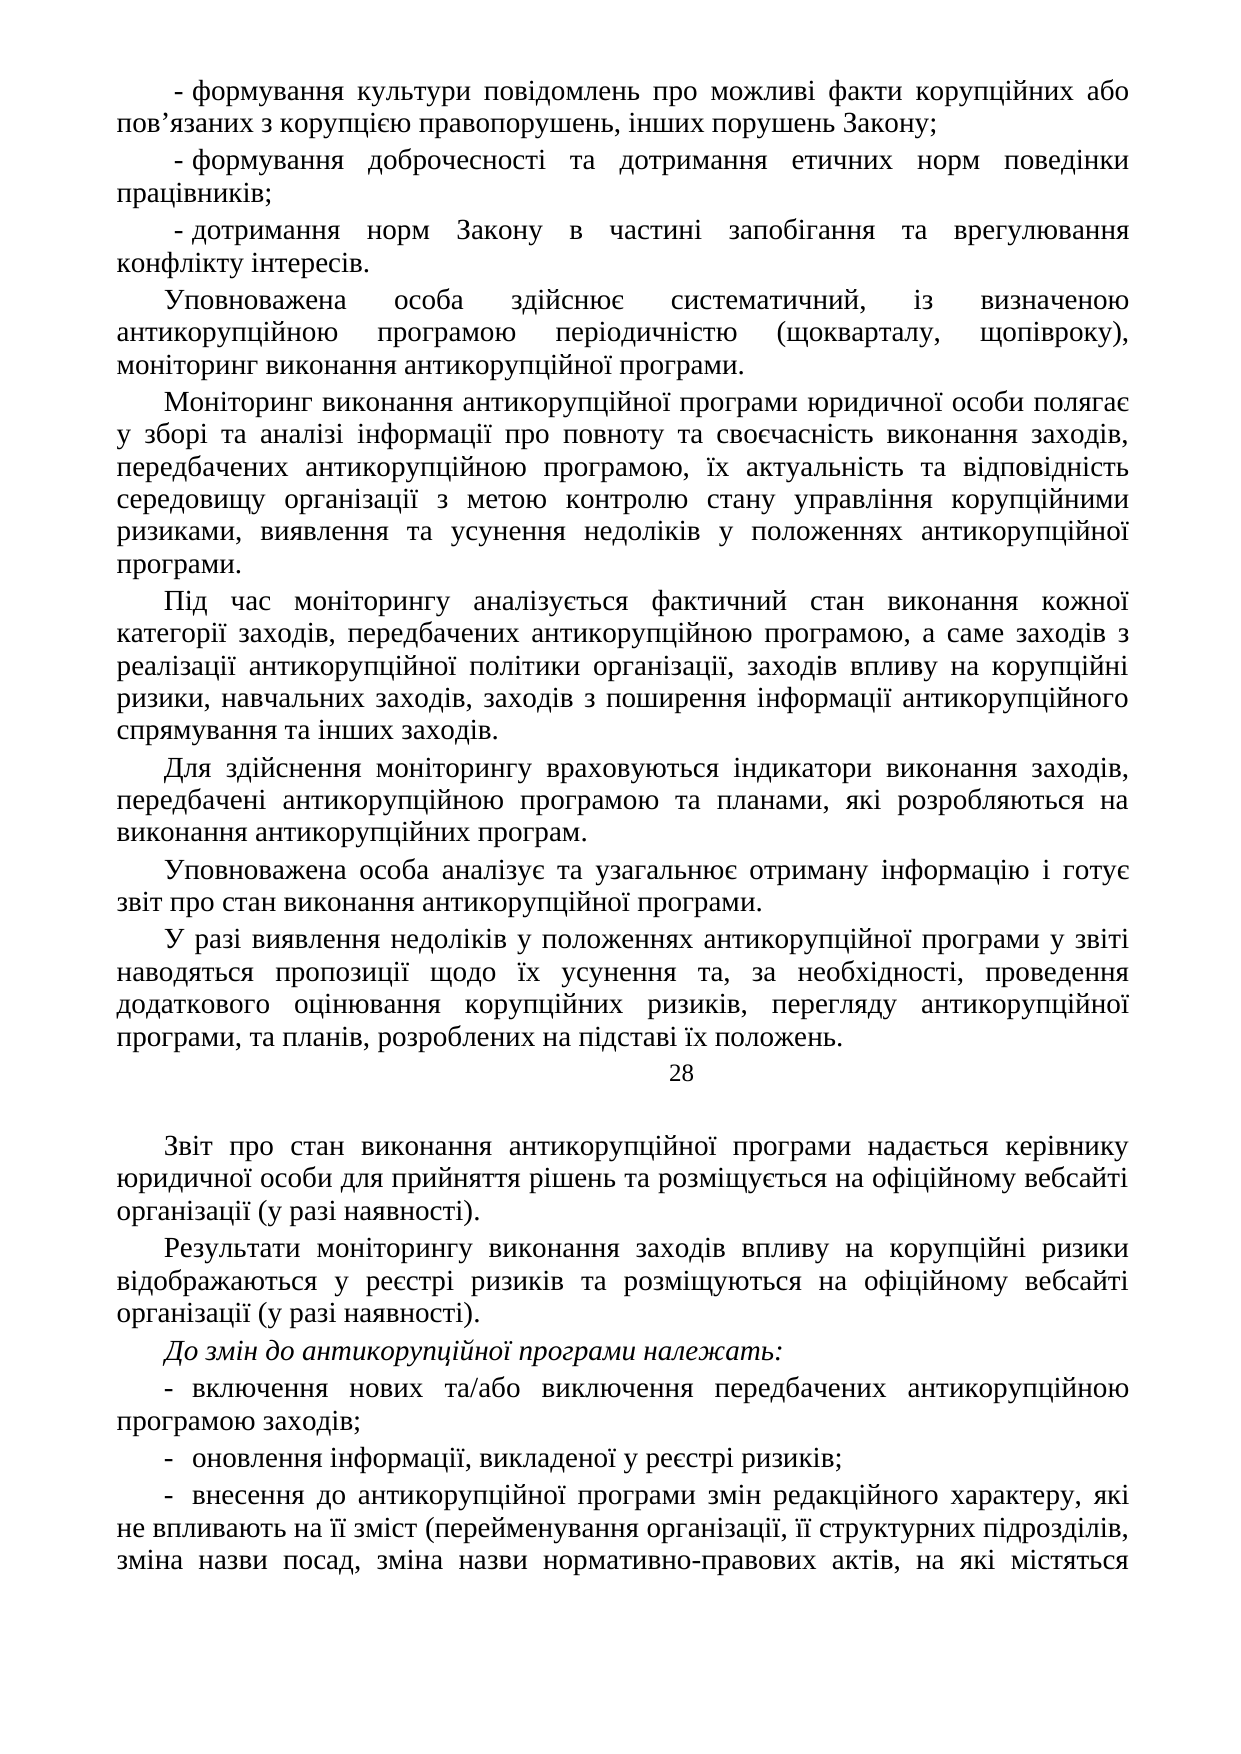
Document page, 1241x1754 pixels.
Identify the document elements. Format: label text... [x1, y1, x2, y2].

text Уповноважена особа здійснює систематичний, із визначеною антикорупційною програмою періодичністю (щокварталу, щопівроку), моніторинг виконання антикорупційної програми. [116, 284, 1130, 380]
list формування культури повідомлень про можливі факти корупційних або пов’язаних з корупцією правопорушень, інших порушень Закону; [116, 74, 1130, 139]
list включення нових та/або виключення передбачених антикорупційною програмою заходів; [116, 1372, 1130, 1436]
text Моніторинг виконання антикорупційної програми юридичної особи полягає у зборі та аналізі інформації про повноту та своєчасність виконання заходів, передбачених антикорупційною програмою, їх актуальність та відповідність середовищу організації з метою контролю стану управління корупційними ризиками, виявлення та усунення недоліків у положеннях антикорупційної програми. [116, 386, 1130, 579]
list оновлення інформації, викладеної у реєстрі ризиків; [116, 1441, 1130, 1474]
subtitle 28 [232, 1058, 1131, 1086]
text Для здійснення моніторингу враховуються індикатори виконання заходів, передбачені антикорупційною програмою та планами, які розробляються на виконання антикорупційних програм. [116, 751, 1130, 848]
list дотримання норм Закону в частині запобігання та врегулювання конфлікту інтересів. [116, 214, 1130, 278]
text У разі виявлення недоліків у положеннях антикорупційної програми у звіті наводяться пропозиції щодо їх усунення та, за необхідності, проведення додаткового оцінювання корупційних ризиків, перегляду антикорупційної програми, та планів, розроблених на підставі їх положень. [116, 923, 1130, 1052]
text Під час моніторингу аналізується фактичний стан виконання кожної категорії заходів, передбачених антикорупційною програмою, а саме заходів з реалізації антикорупційної політики організації, заходів впливу на корупційні ризики, навчальних заходів, заходів з поширення інформації антикорупційного спрямування та інших заходів. [116, 585, 1130, 746]
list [116, 1479, 1130, 1576]
text До змін до антикорупційної програми належать: [165, 1334, 1130, 1367]
text Результати моніторингу виконання заходів впливу на корупційні ризики відображаються у реєстрі ризиків та розміщуються на офіційному вебсайті організації (у разі наявності). [116, 1232, 1130, 1328]
text Звіт про стан виконання антикорупційної програми надається керівнику юридичної особи для прийняття рішень та розміщується на офіційному вебсайті організації (у разі наявності). [116, 1129, 1130, 1226]
list формування доброчесності та дотримання етичних норм поведінки працівників; [116, 144, 1130, 208]
text Уповноважена особа аналізує та узагальнює отриману інформацію і готує звіт про стан виконання антикорупційної програми. [116, 853, 1130, 918]
